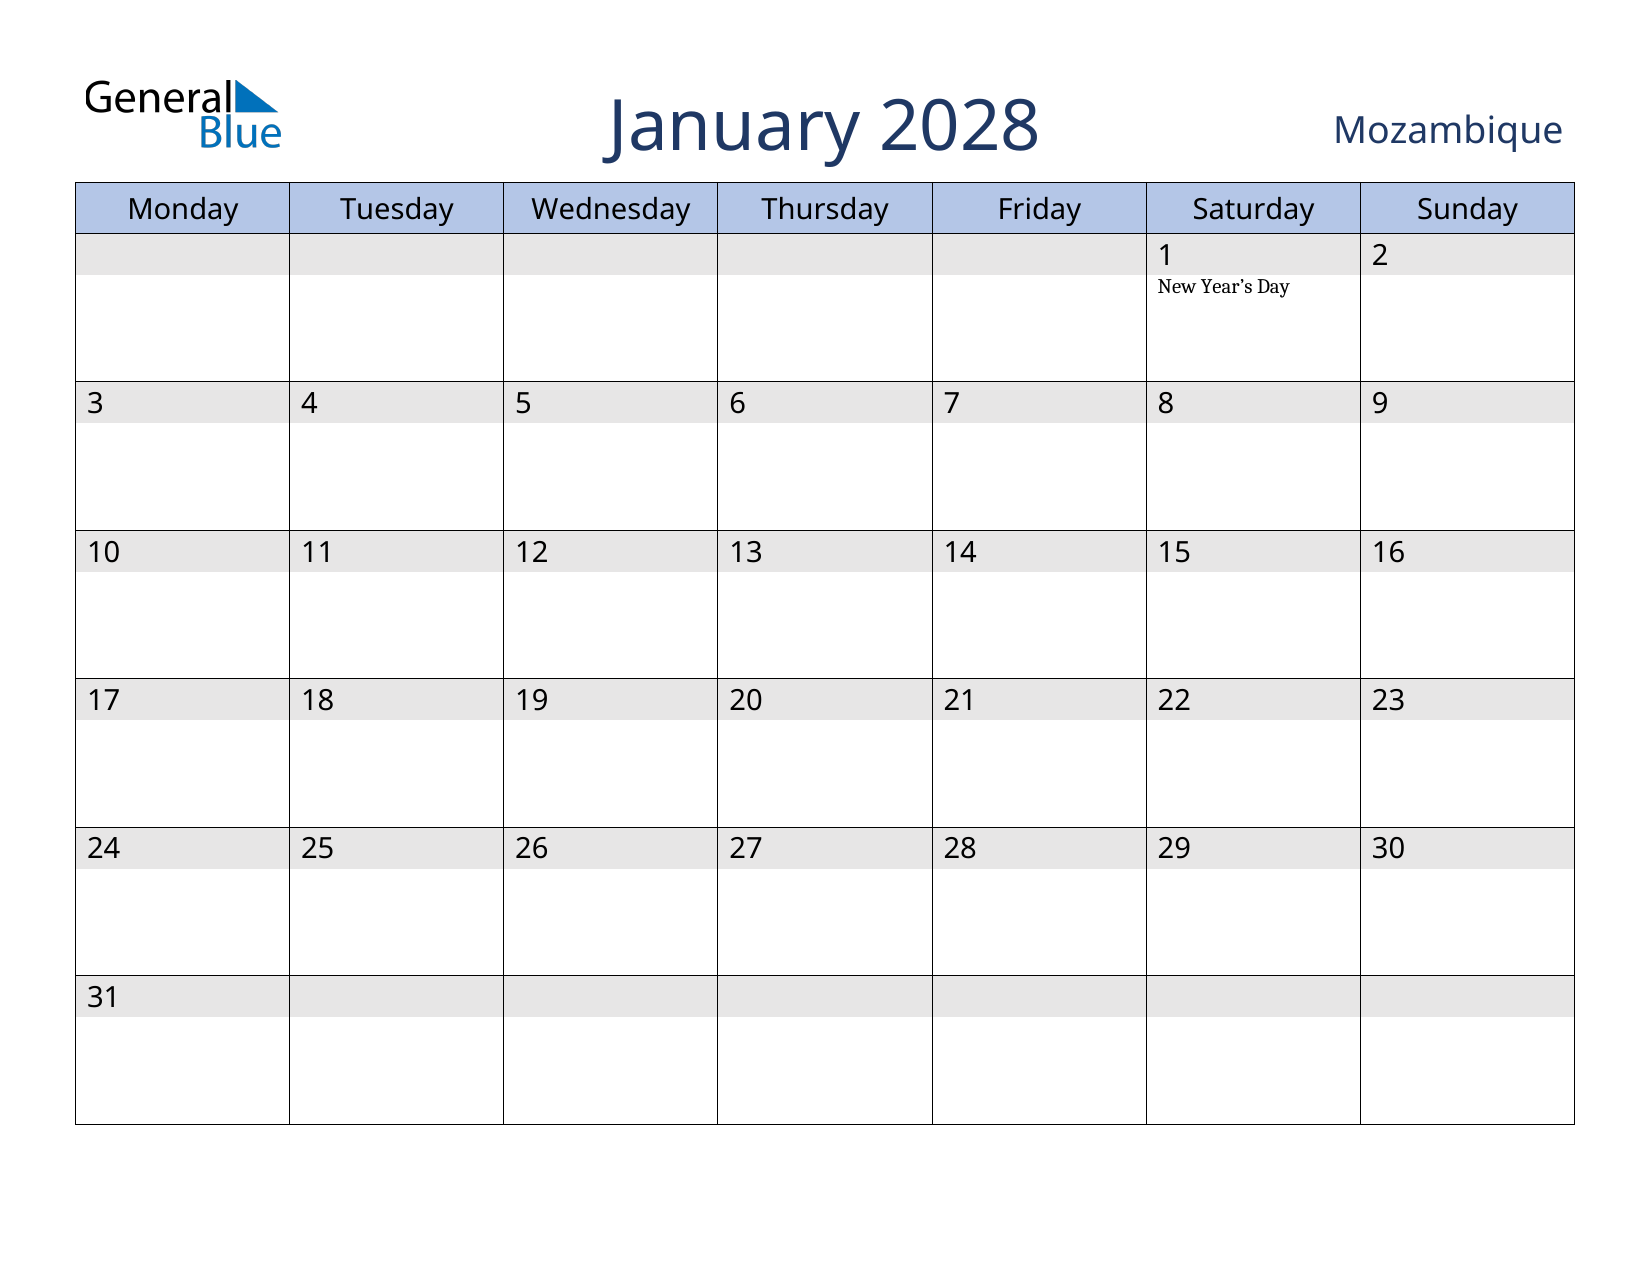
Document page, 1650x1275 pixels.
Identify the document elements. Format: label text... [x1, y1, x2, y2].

table_cell [933, 869, 1146, 975]
table_cell [933, 1017, 1146, 1123]
table_cell 11 [290, 531, 503, 572]
table_cell [504, 572, 717, 678]
table_cell [718, 869, 932, 975]
table_cell Tuesday [290, 183, 503, 233]
table_cell [1361, 1017, 1574, 1123]
table_cell [718, 423, 932, 530]
table_cell 9 [1361, 382, 1574, 423]
table_cell [76, 720, 289, 827]
table_cell [718, 720, 932, 827]
table_cell [504, 869, 717, 975]
table_cell 10 [76, 531, 289, 572]
table_cell [504, 720, 717, 827]
table_cell [933, 572, 1146, 678]
table_cell 26 [504, 828, 717, 869]
table_cell [290, 275, 503, 381]
table_cell [504, 423, 717, 530]
table_cell 29 [1147, 828, 1360, 869]
table_cell 28 [933, 828, 1146, 869]
table_cell [504, 1017, 717, 1123]
table_cell [933, 423, 1146, 530]
table_cell [76, 275, 289, 381]
table_cell [290, 234, 503, 275]
table_cell [933, 720, 1146, 827]
table_cell 18 [290, 679, 503, 720]
table_cell [718, 572, 932, 678]
table_cell 15 [1147, 531, 1360, 572]
table_cell 25 [290, 828, 503, 869]
table_cell 5 [504, 382, 717, 423]
table_cell 4 [290, 382, 503, 423]
table_header Mozambique [1146, 75, 1574, 182]
table_cell [718, 234, 932, 275]
table_cell [1147, 572, 1360, 678]
table_cell [1147, 976, 1360, 1017]
table_cell [76, 1017, 289, 1123]
table_cell Monday [76, 183, 289, 233]
table_cell [290, 869, 503, 975]
table_cell [290, 720, 503, 827]
table_header [76, 75, 503, 182]
table_cell [290, 1017, 503, 1123]
table_cell Sunday [1361, 183, 1574, 233]
table_cell 17 [76, 679, 289, 720]
table_cell [504, 234, 717, 275]
table_cell [1147, 720, 1360, 827]
table_cell [1147, 1017, 1360, 1123]
table_cell 23 [1361, 679, 1574, 720]
table_cell [76, 572, 289, 678]
table_cell [504, 275, 717, 381]
table_cell Wednesday [504, 183, 717, 233]
table_cell 7 [933, 382, 1146, 423]
table_cell [1361, 869, 1574, 975]
table_cell Thursday [718, 183, 932, 233]
table_cell 21 [933, 679, 1146, 720]
table_cell 8 [1147, 382, 1360, 423]
table_cell 22 [1147, 679, 1360, 720]
table_cell 1 [1147, 234, 1360, 275]
table_cell [1361, 572, 1574, 678]
table_cell 3 [76, 382, 289, 423]
table_cell 31 [76, 976, 289, 1017]
table_cell [1361, 720, 1574, 827]
table_header January 2028 [504, 75, 1146, 182]
table_cell 13 [718, 531, 932, 572]
table_cell [76, 869, 289, 975]
table_cell [933, 275, 1146, 381]
table_cell Friday [933, 183, 1146, 233]
table_cell [504, 976, 717, 1017]
table_cell 27 [718, 828, 932, 869]
table_cell [933, 234, 1146, 275]
table_cell [718, 976, 932, 1017]
picture [86, 80, 281, 148]
table_cell 2 [1361, 234, 1574, 275]
table_cell [76, 423, 289, 530]
table_cell Saturday [1147, 183, 1360, 233]
table_cell [1361, 423, 1574, 530]
table_cell [933, 976, 1146, 1017]
table_cell [1361, 976, 1574, 1017]
table_cell [718, 1017, 932, 1123]
table_cell 6 [718, 382, 932, 423]
table_cell [1147, 869, 1360, 975]
table_cell [76, 234, 289, 275]
table_cell [1147, 423, 1360, 530]
table_cell [290, 423, 503, 530]
table_cell 30 [1361, 828, 1574, 869]
table_cell 24 [76, 828, 289, 869]
table_cell [290, 572, 503, 678]
table_cell 12 [504, 531, 717, 572]
table_cell [1361, 275, 1574, 381]
table_cell 20 [718, 679, 932, 720]
table_cell 16 [1361, 531, 1574, 572]
table_cell 19 [504, 679, 717, 720]
table_cell [290, 976, 503, 1017]
table_cell [718, 275, 932, 381]
table_cell New Year’s Day [1147, 275, 1360, 381]
table_cell 14 [933, 531, 1146, 572]
